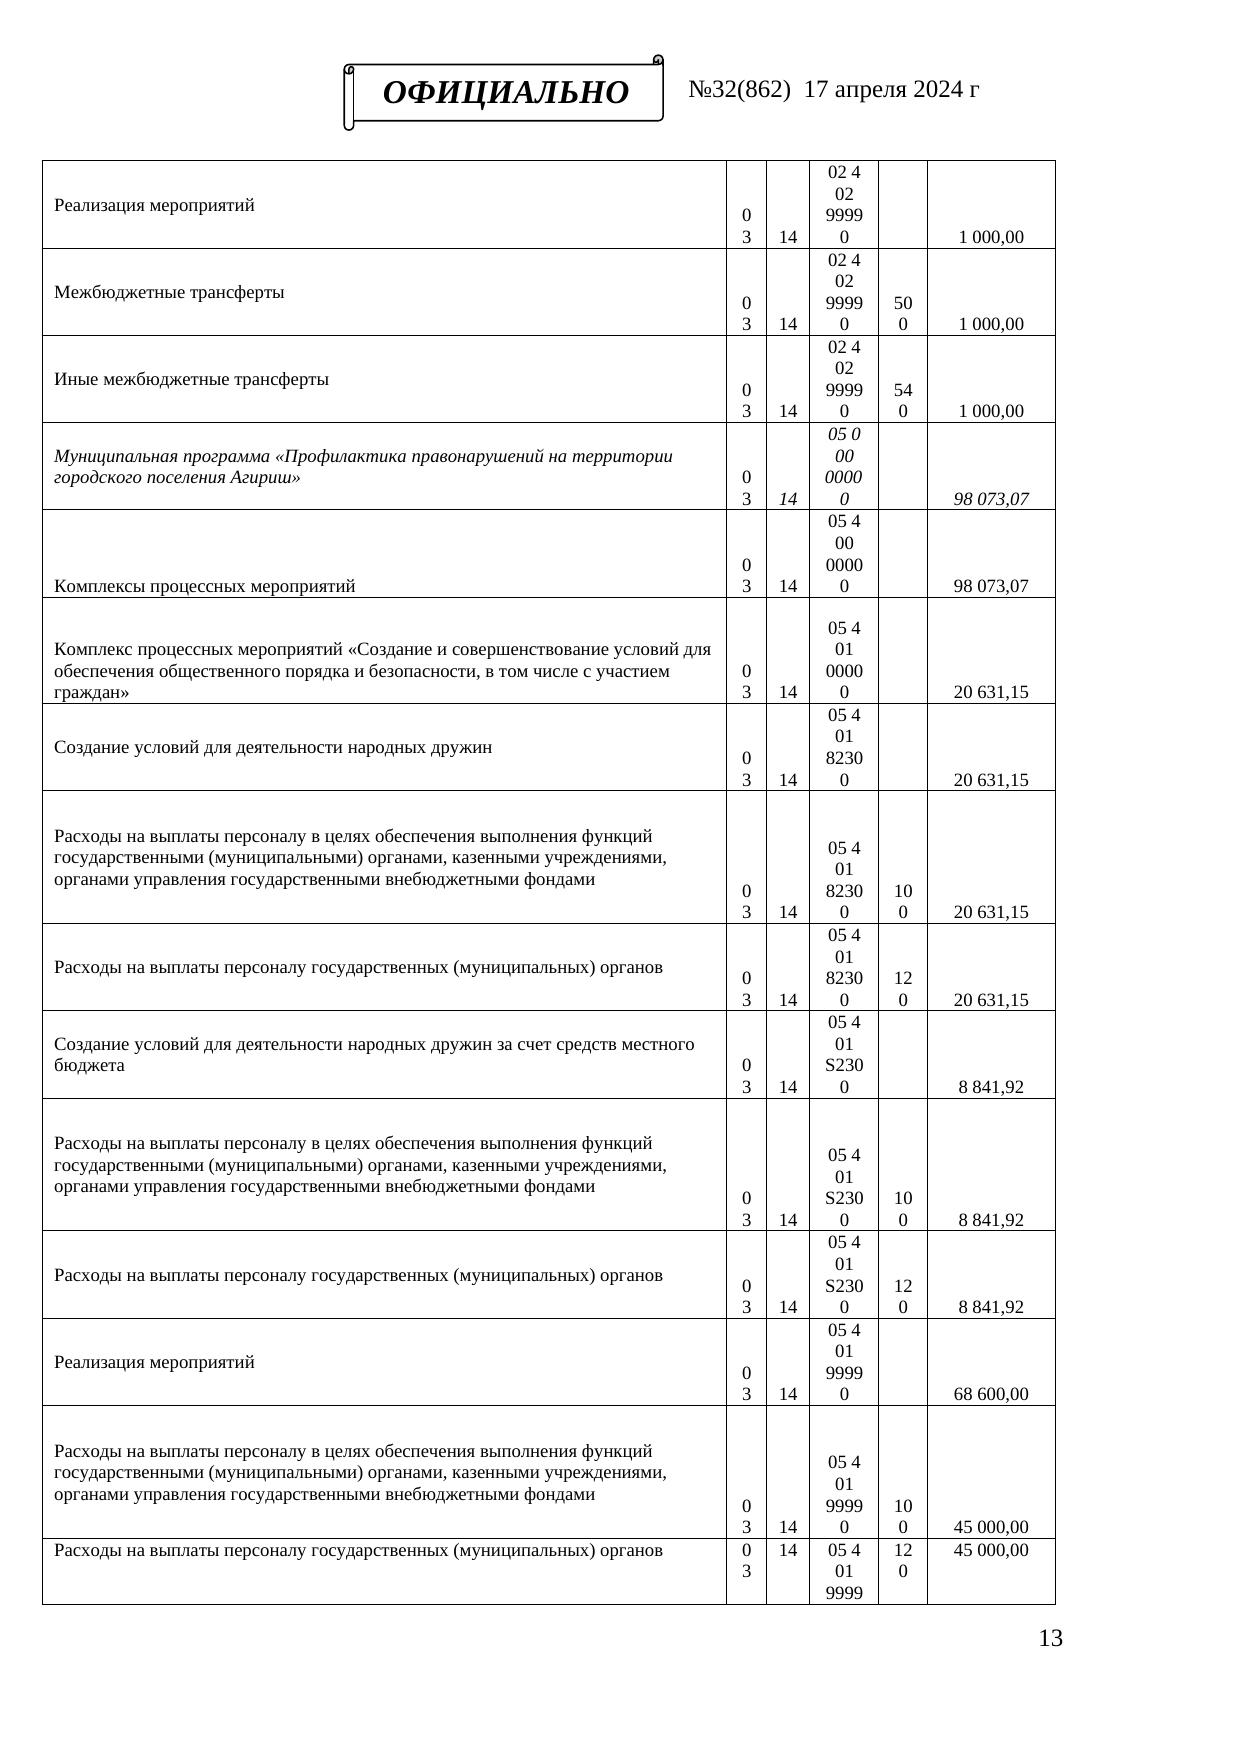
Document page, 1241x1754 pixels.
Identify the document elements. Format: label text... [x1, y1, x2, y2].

table_cell 14 [767, 1319, 809, 1405]
table_cell 05 4 01 00000 [810, 598, 878, 703]
table_cell 20 631,15 [928, 924, 1055, 1010]
table_cell Расходы на выплаты персоналу государственных (муниципальных) органов [43, 1231, 726, 1318]
table_cell 8 841,92 [928, 1099, 1055, 1230]
table_cell 14 [767, 924, 809, 1010]
table_cell 05 4 01 82300 [810, 704, 878, 790]
table_cell Иные межбюджетные трансферты [43, 336, 726, 422]
table_cell 05 4 01 82300 [810, 791, 878, 923]
table_cell 8 841,92 [928, 1011, 1055, 1097]
table_cell 14 [767, 510, 809, 597]
table_cell 03 [727, 336, 766, 422]
table_cell 05 4 01 82300 [810, 924, 878, 1010]
table_cell [879, 161, 927, 247]
table_cell 05 4 01 S2300 [810, 1231, 878, 1318]
table_cell 120 [879, 1539, 927, 1603]
table_cell [879, 423, 927, 509]
table_cell 14 [767, 161, 809, 247]
table_cell 03 [727, 249, 766, 335]
table_cell 03 [727, 1539, 766, 1603]
table_cell 03 [727, 423, 766, 509]
table_cell 100 [879, 791, 927, 923]
table_cell 14 [767, 791, 809, 923]
table_cell Муниципальная программа «Профилактика правонарушений на территории городского поселения Агириш» [43, 423, 726, 509]
table_cell 05 4 01 99990 [810, 1539, 878, 1603]
table_cell 03 [727, 161, 766, 247]
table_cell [43, 1539, 726, 1603]
table_cell 14 [767, 1099, 809, 1230]
table_cell [879, 510, 927, 597]
table_cell Межбюджетные трансферты [43, 249, 726, 335]
table_cell 03 [727, 1231, 766, 1318]
table_cell 02 4 02 99990 [810, 336, 878, 422]
table_cell 03 [727, 704, 766, 790]
table_cell 120 [879, 1231, 927, 1318]
table_cell [879, 1011, 927, 1097]
table_cell 02 4 02 99990 [810, 161, 878, 247]
table_cell [879, 598, 927, 703]
table_cell 1 000,00 [928, 249, 1055, 335]
table_cell 03 [727, 1099, 766, 1230]
table_cell Реализация мероприятий [43, 1319, 726, 1405]
table_cell 05 4 01 S2300 [810, 1099, 878, 1230]
table_cell 03 [727, 791, 766, 923]
table_cell 8 841,92 [928, 1231, 1055, 1318]
table_cell 14 [767, 1406, 809, 1538]
table_cell 14 [767, 1231, 809, 1318]
table_cell 45 000,00 [928, 1539, 1055, 1603]
table_cell 14 [767, 704, 809, 790]
table_cell 14 [767, 1011, 809, 1097]
table_cell 120 [879, 924, 927, 1010]
table_cell 05 4 00 00000 [810, 510, 878, 597]
table_cell [879, 704, 927, 790]
table_cell Расходы на выплаты персоналу государственных (муниципальных) органов [43, 924, 726, 1010]
table_cell 05 4 01 S2300 [810, 1011, 878, 1097]
table_cell Расходы на выплаты персоналу в целях обеспечения выполнения функций государственными (муниципальными) органами, казенными учреждениями, органами управления государственными внебюджетными фондами [43, 791, 726, 923]
table_cell 03 [727, 1319, 766, 1405]
table_cell 03 [727, 1406, 766, 1538]
table_cell 02 4 02 99990 [810, 249, 878, 335]
table_cell Реализация мероприятий [43, 161, 726, 247]
table_cell 1 000,00 [928, 336, 1055, 422]
table_cell 500 [879, 249, 927, 335]
table_cell 14 [767, 336, 809, 422]
table_cell 05 0 00 00000 [810, 423, 878, 509]
table_cell 05 4 01 99990 [810, 1406, 878, 1538]
table_cell Расходы на выплаты персоналу в целях обеспечения выполнения функций государственными (муниципальными) органами, казенными учреждениями, органами управления государственными внебюджетными фондами [43, 1406, 726, 1538]
table_cell 68 600,00 [928, 1319, 1055, 1405]
table_cell 14 [767, 1539, 809, 1603]
table_cell Расходы на выплаты персоналу в целях обеспечения выполнения функций государственными (муниципальными) органами, казенными учреждениями, органами управления государственными внебюджетными фондами [43, 1099, 726, 1230]
table_cell 03 [727, 598, 766, 703]
table_cell Создание условий для деятельности народных дружин за счет средств местного бюджета [43, 1011, 726, 1097]
table_cell 98 073,07 [928, 423, 1055, 509]
table_cell 14 [767, 423, 809, 509]
table_cell 540 [879, 336, 927, 422]
table_cell 45 000,00 [928, 1406, 1055, 1538]
table_cell [879, 1319, 927, 1405]
table_cell 100 [879, 1099, 927, 1230]
table_cell 14 [767, 249, 809, 335]
table_cell 1 000,00 [928, 161, 1055, 247]
table_cell 20 631,15 [928, 598, 1055, 703]
table_cell 03 [727, 924, 766, 1010]
table_cell 03 [727, 1011, 766, 1097]
table_cell Создание условий для деятельности народных дружин [43, 704, 726, 790]
table_cell 20 631,15 [928, 791, 1055, 923]
table_cell Комплекс процессных мероприятий «Создание и совершенствование условий для обеспечения общественного порядка и безопасности, в том числе с участием граждан» [43, 598, 726, 703]
table_cell 100 [879, 1406, 927, 1538]
table_cell Комплексы процессных мероприятий [43, 510, 726, 597]
table_cell 20 631,15 [928, 704, 1055, 790]
table_cell 03 [727, 510, 766, 597]
table_cell 05 4 01 99990 [810, 1319, 878, 1405]
table_cell 14 [767, 598, 809, 703]
table_cell 98 073,07 [928, 510, 1055, 597]
